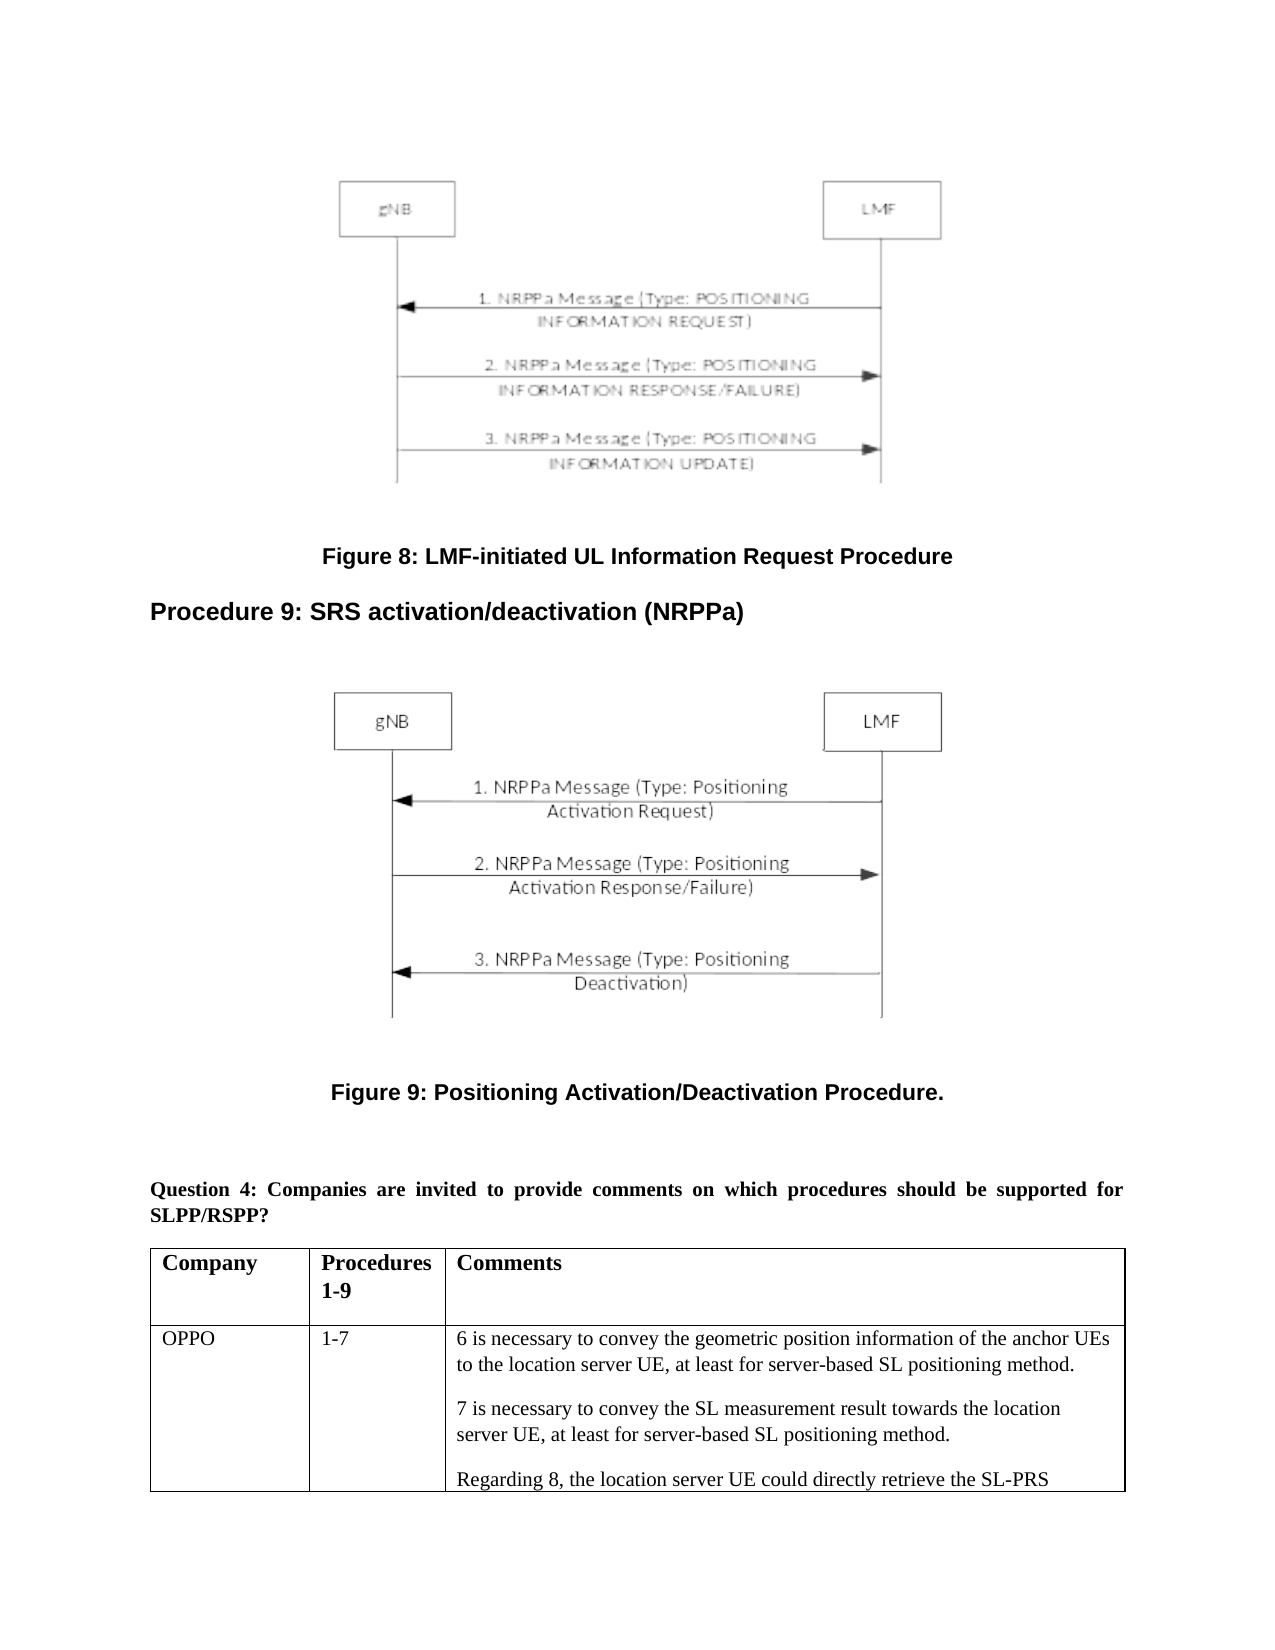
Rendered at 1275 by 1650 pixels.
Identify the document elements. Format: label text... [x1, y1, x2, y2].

table_cell 1-7 [310, 1326, 445, 1491]
text Figure 9: Positioning Activation/Deactivation Procedure. [150, 1079, 1125, 1106]
text Figure 8: LMF-initiated UL Information Request Procedure [150, 543, 1125, 569]
table_header Company [151, 1249, 309, 1324]
text Question 4: Companies are invited to provide comments on which procedures should be supported for SLPP/RSPP? [150, 1177, 1125, 1227]
table_header Comments [446, 1249, 1124, 1324]
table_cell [446, 1326, 1124, 1491]
text Procedure 9: SRS activation/deactivation (NRPPa) [150, 597, 1125, 625]
table_cell OPPO [151, 1326, 309, 1491]
table_header Procedures 1-9 [310, 1249, 445, 1324]
